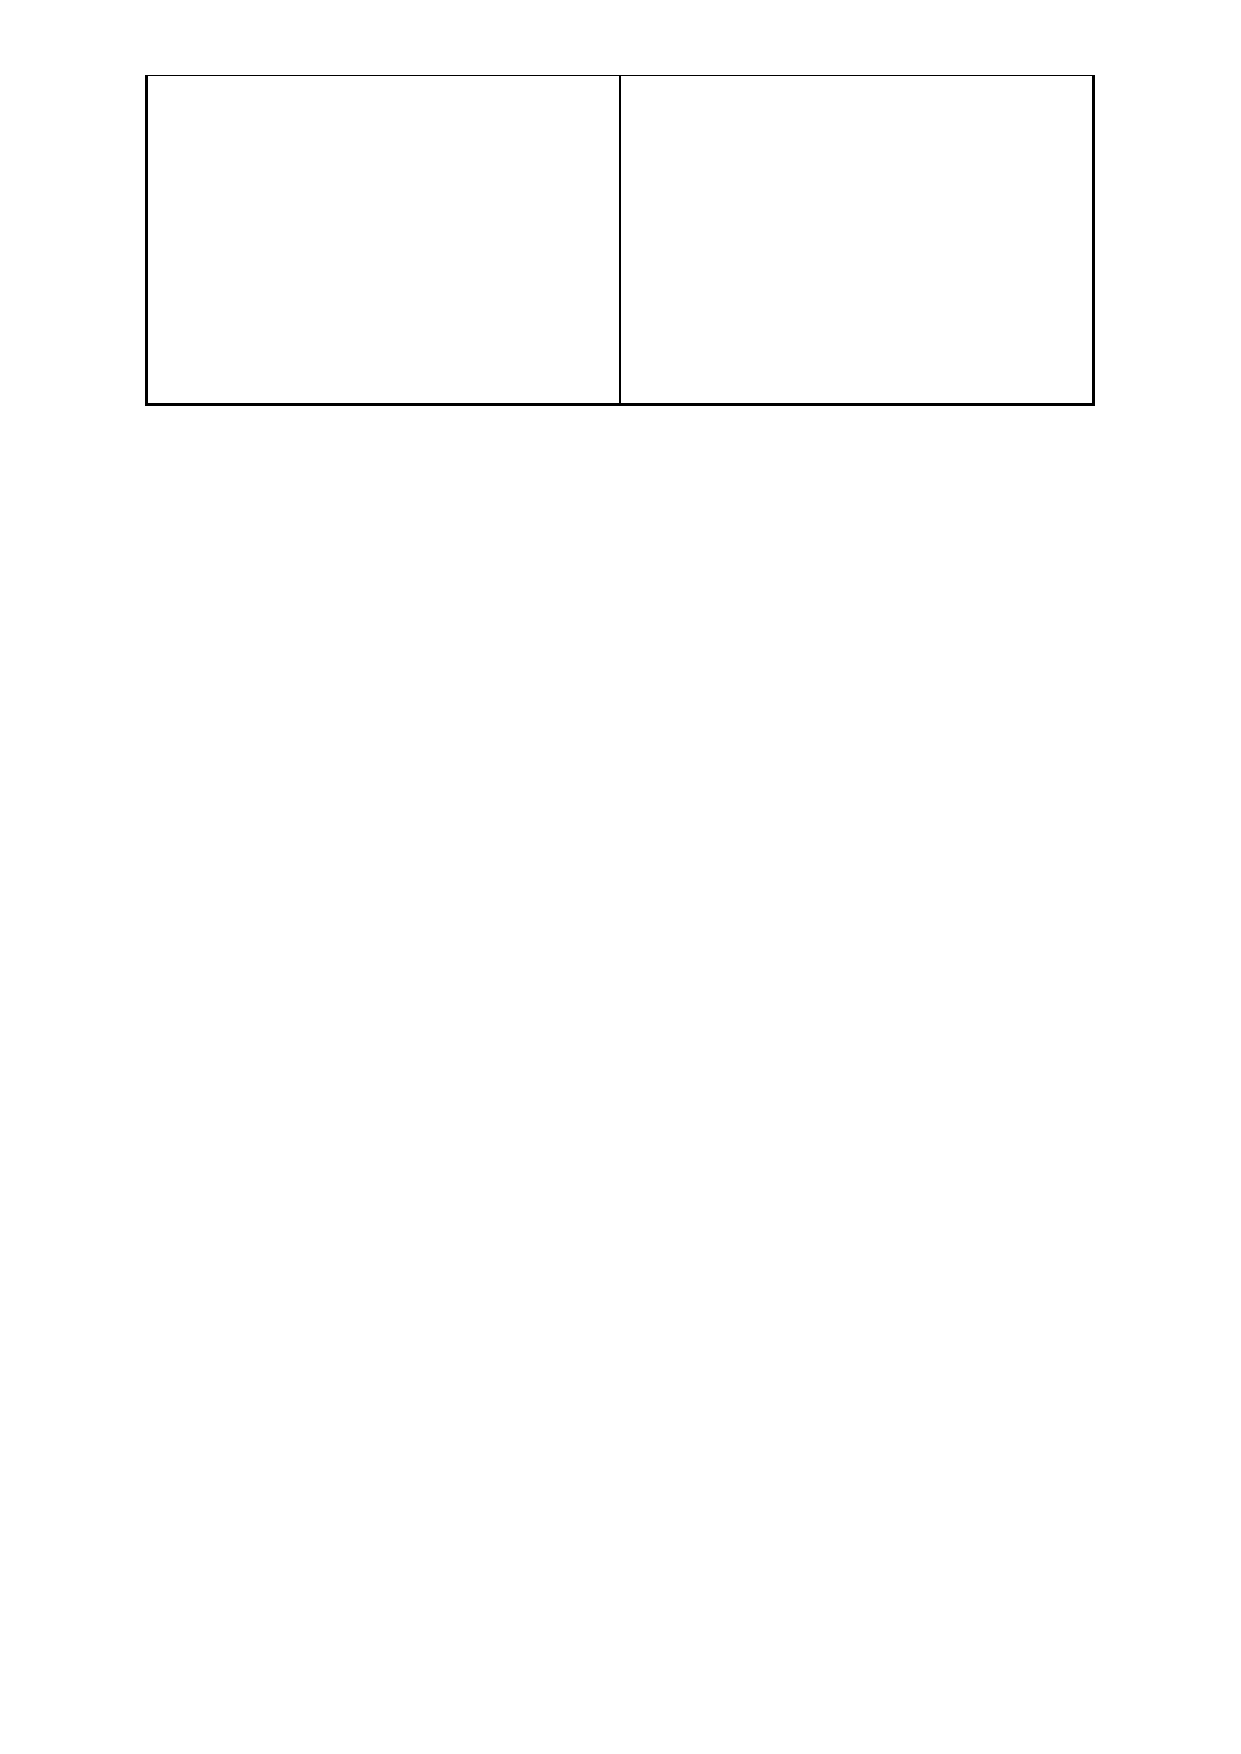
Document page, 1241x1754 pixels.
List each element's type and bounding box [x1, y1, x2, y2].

table_cell [621, 76, 1092, 403]
table_cell [148, 76, 619, 403]
